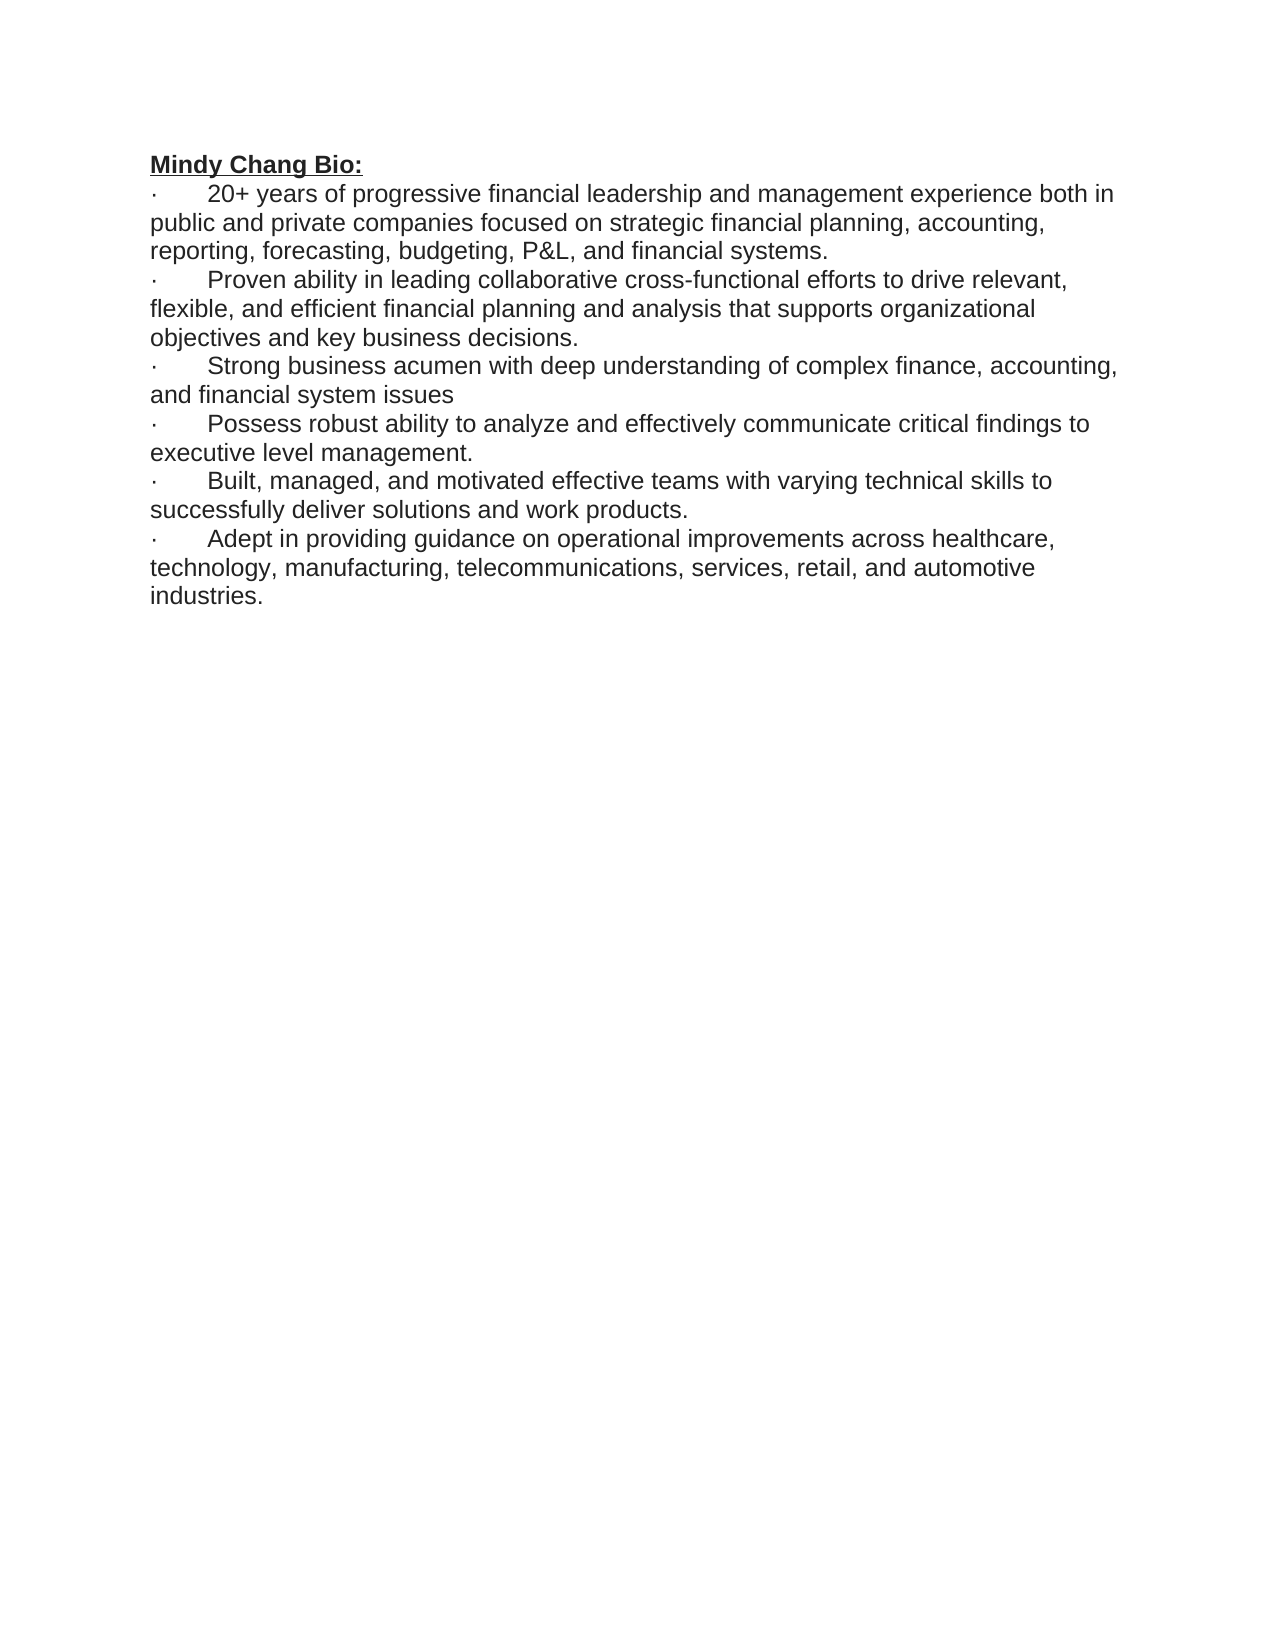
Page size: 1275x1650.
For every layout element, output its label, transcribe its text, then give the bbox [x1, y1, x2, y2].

text · Proven ability in leading collaborative cross-functional efforts to drive relevant, flexible, and efficient financial planning and analysis that supports organizational objectives and key business decisions. · Strong business acumen with deep understanding of complex finance, accounting, and financial system issues · Possess robust ability to analyze and effectively communicate critical findings to executive level management. · Built, managed, and motivated effective teams with varying technical skills to successfully deliver solutions and work products. · Adept in providing guidance on operational improvements across healthcare, technology, manufacturing, telecommunications, services, retail, and automotive industries. [150, 265, 1125, 610]
text · 20+ years of progressive financial leadership and management experience both in public and private companies focused on strategic financial planning, accounting, reporting, forecasting, budgeting, P&L, and financial systems. [150, 179, 1125, 265]
text Mindy Chang Bio: [150, 150, 1125, 179]
